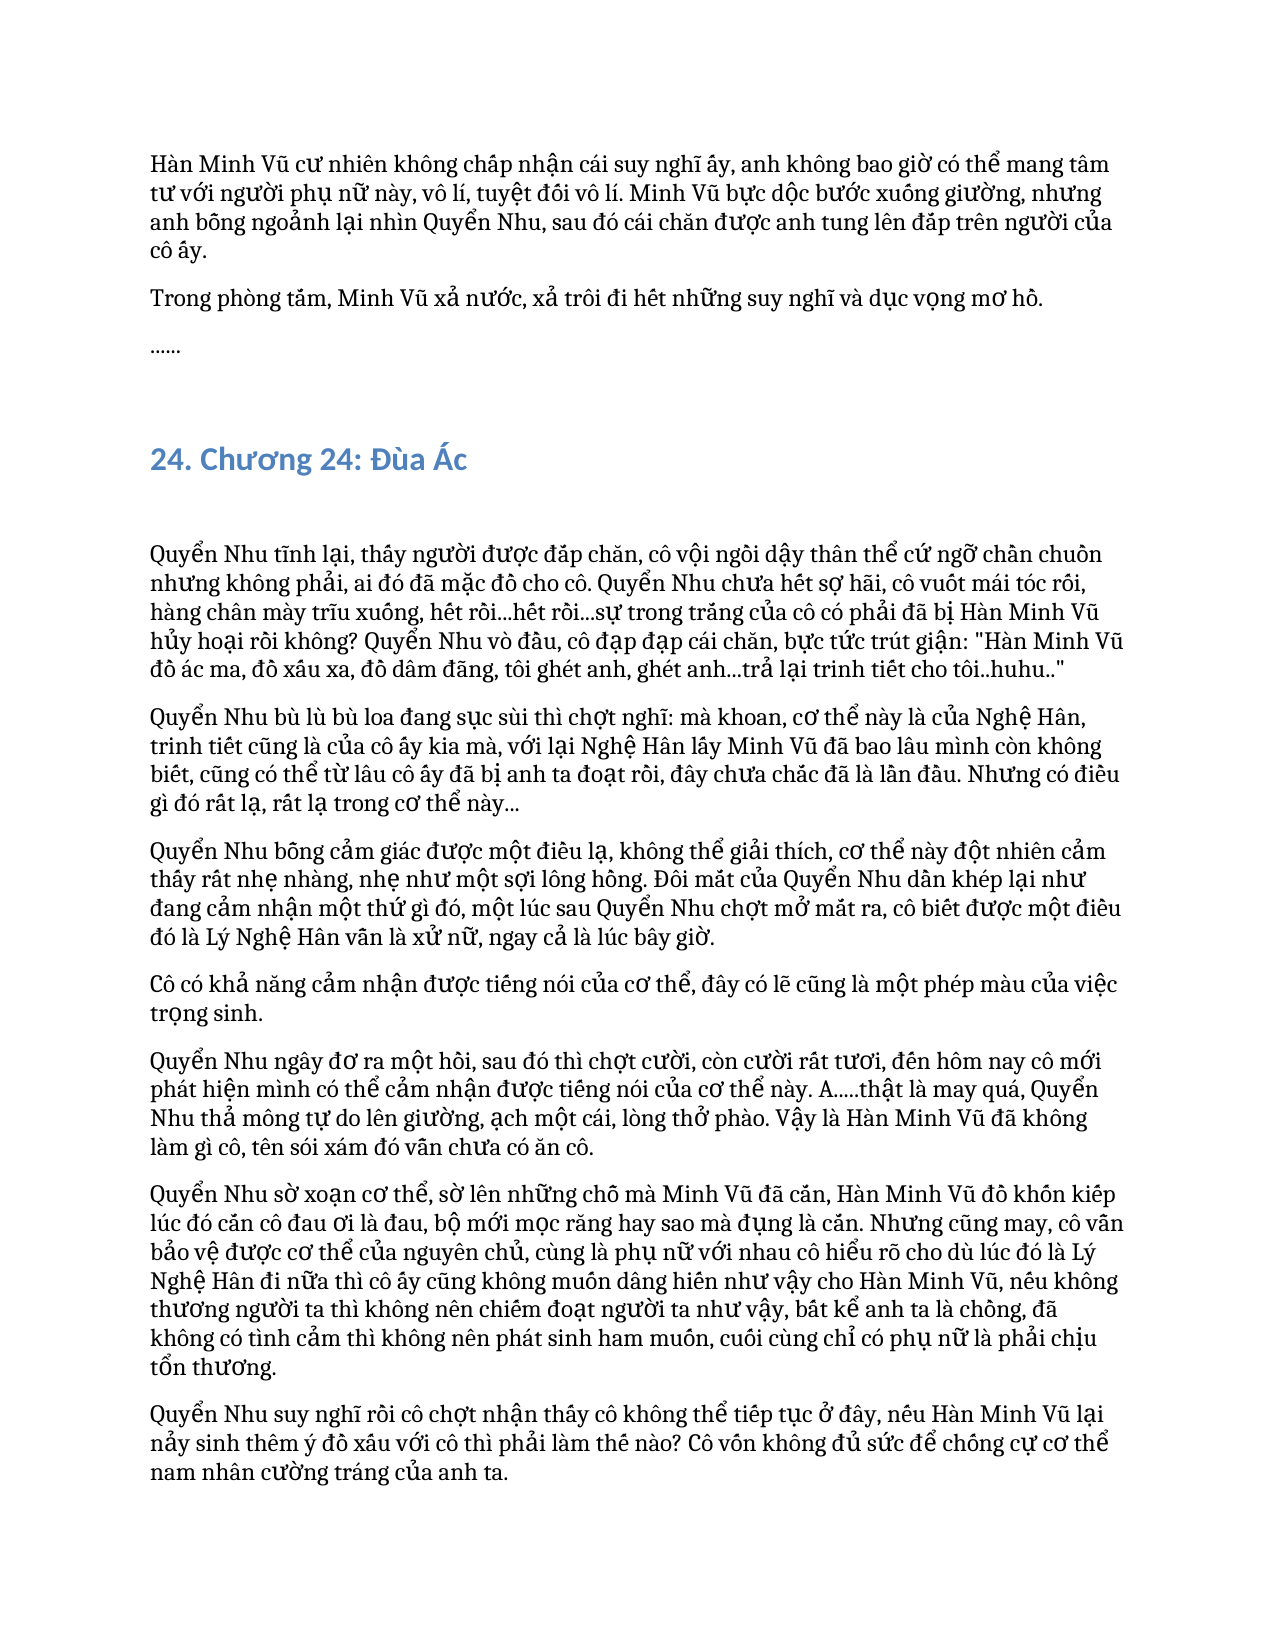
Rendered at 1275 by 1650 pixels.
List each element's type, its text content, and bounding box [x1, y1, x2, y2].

subtitle 24. Chương 24: Đùa Ác [150, 438, 1125, 479]
text Quyển Nhu bỗng cảm giác được một điều lạ, không thể giải thích, cơ thể này đột nhiên cảm thấy rất nhẹ nhàng, nhẹ như một sợi lông hồng. Đôi mắt của Quyển Nhu dần khép lại như đang cảm nhận một thứ gì đó, một lúc sau Quyển Nhu chợt mở mắt ra, cô biết được một điều đó là Lý Nghệ Hân vẫn là xử nữ, ngay cả là lúc bây giờ. [150, 837, 1125, 952]
text Quyển Nhu bù lù bù loa đang sục sùi thì chợt nghĩ: mà khoan, cơ thể này là của Nghệ Hân, trinh tiết cũng là của cô ấy kia mà, với lại Nghệ Hân lấy Minh Vũ đã bao lâu mình còn không biết, cũng có thể từ lâu cô ấy đã bị anh ta đoạt rồi, đây chưa chắc đã là lần đầu. Nhưng có điều gì đó rất lạ, rất lạ trong cơ thể này... [150, 703, 1125, 818]
text Quyển Nhu ngây đơ ra một hồi, sau đó thì chợt cười, còn cười rất tươi, đến hôm nay cô mới phát hiện mình có thể cảm nhận được tiếng nói của cơ thể này. A.....thật là may quá, Quyển Nhu thả mông tự do lên giường, ạch một cái, lòng thở phào. Vậy là Hàn Minh Vũ đã không làm gì cô, tên sói xám đó vẫn chưa có ăn cô. [150, 1047, 1125, 1162]
text Trong phòng tắm, Minh Vũ xả nước, xả trôi đi hết những suy nghĩ và dục vọng mơ hồ. [150, 284, 1125, 312]
text Quyển Nhu sờ xoạn cơ thể, sờ lên những chỗ mà Minh Vũ đã cắn, Hàn Minh Vũ đồ khốn kiếp lúc đó cắn cô đau ơi là đau, bộ mới mọc răng hay sao mà đụng là cắn. Nhưng cũng may, cô vẫn bảo vệ được cơ thể của nguyên chủ, cùng là phụ nữ với nhau cô hiểu rõ cho dù lúc đó là Lý Nghệ Hân đi nữa thì cô ấy cũng không muốn dâng hiến như vậy cho Hàn Minh Vũ, nếu không thương người ta thì không nên chiếm đoạt người ta như vậy, bất kể anh ta là chồng, đã không có tình cảm thì không nên phát sinh ham muốn, cuối cùng chỉ có phụ nữ là phải chịu tổn thương. [150, 1180, 1125, 1382]
text Quyển Nhu tĩnh lại, thấy người được đắp chăn, cô vội ngồi dậy thân thể cứ ngỡ chần chuồn nhưng không phải, ai đó đã mặc đồ cho cô. Quyển Nhu chưa hết sợ hãi, cô vuốt mái tóc rối, hàng chân mày trĩu xuống, hết rồi...hết rồi...sự trong trắng của cô có phải đã bị Hàn Minh Vũ hủy hoại rồi không? Quyển Nhu vò đầu, cô đạp đạp cái chăn, bực tức trút giận: "Hàn Minh Vũ đồ ác ma, đồ xấu xa, đồ dâm đãng, tôi ghét anh, ghét anh...trả lại trinh tiết cho tôi..huhu.." [150, 483, 1125, 684]
text Hàn Minh Vũ cư nhiên không chấp nhận cái suy nghĩ ấy, anh không bao giờ có thể mang tâm tư với người phụ nữ này, vô lí, tuyệt đối vô lí. Minh Vũ bực dộc bước xuống giường, nhưng anh bỗng ngoảnh lại nhìn Quyển Nhu, sau đó cái chăn được anh tung lên đắp trên người của cô ấy. [150, 150, 1125, 265]
text Quyển Nhu suy nghĩ rồi cô chợt nhận thấy cô không thể tiếp tục ở đây, nếu Hàn Minh Vũ lại nảy sinh thêm ý đồ xấu với cô thì phải làm thế nào? Cô vốn không đủ sức để chống cự cơ thể nam nhân cường tráng của anh ta. [150, 1400, 1125, 1487]
text ...... [150, 331, 1125, 417]
text Cô có khả năng cảm nhận được tiếng nói của cơ thể, đây có lẽ cũng là một phép màu của việc trọng sinh. [150, 970, 1125, 1028]
